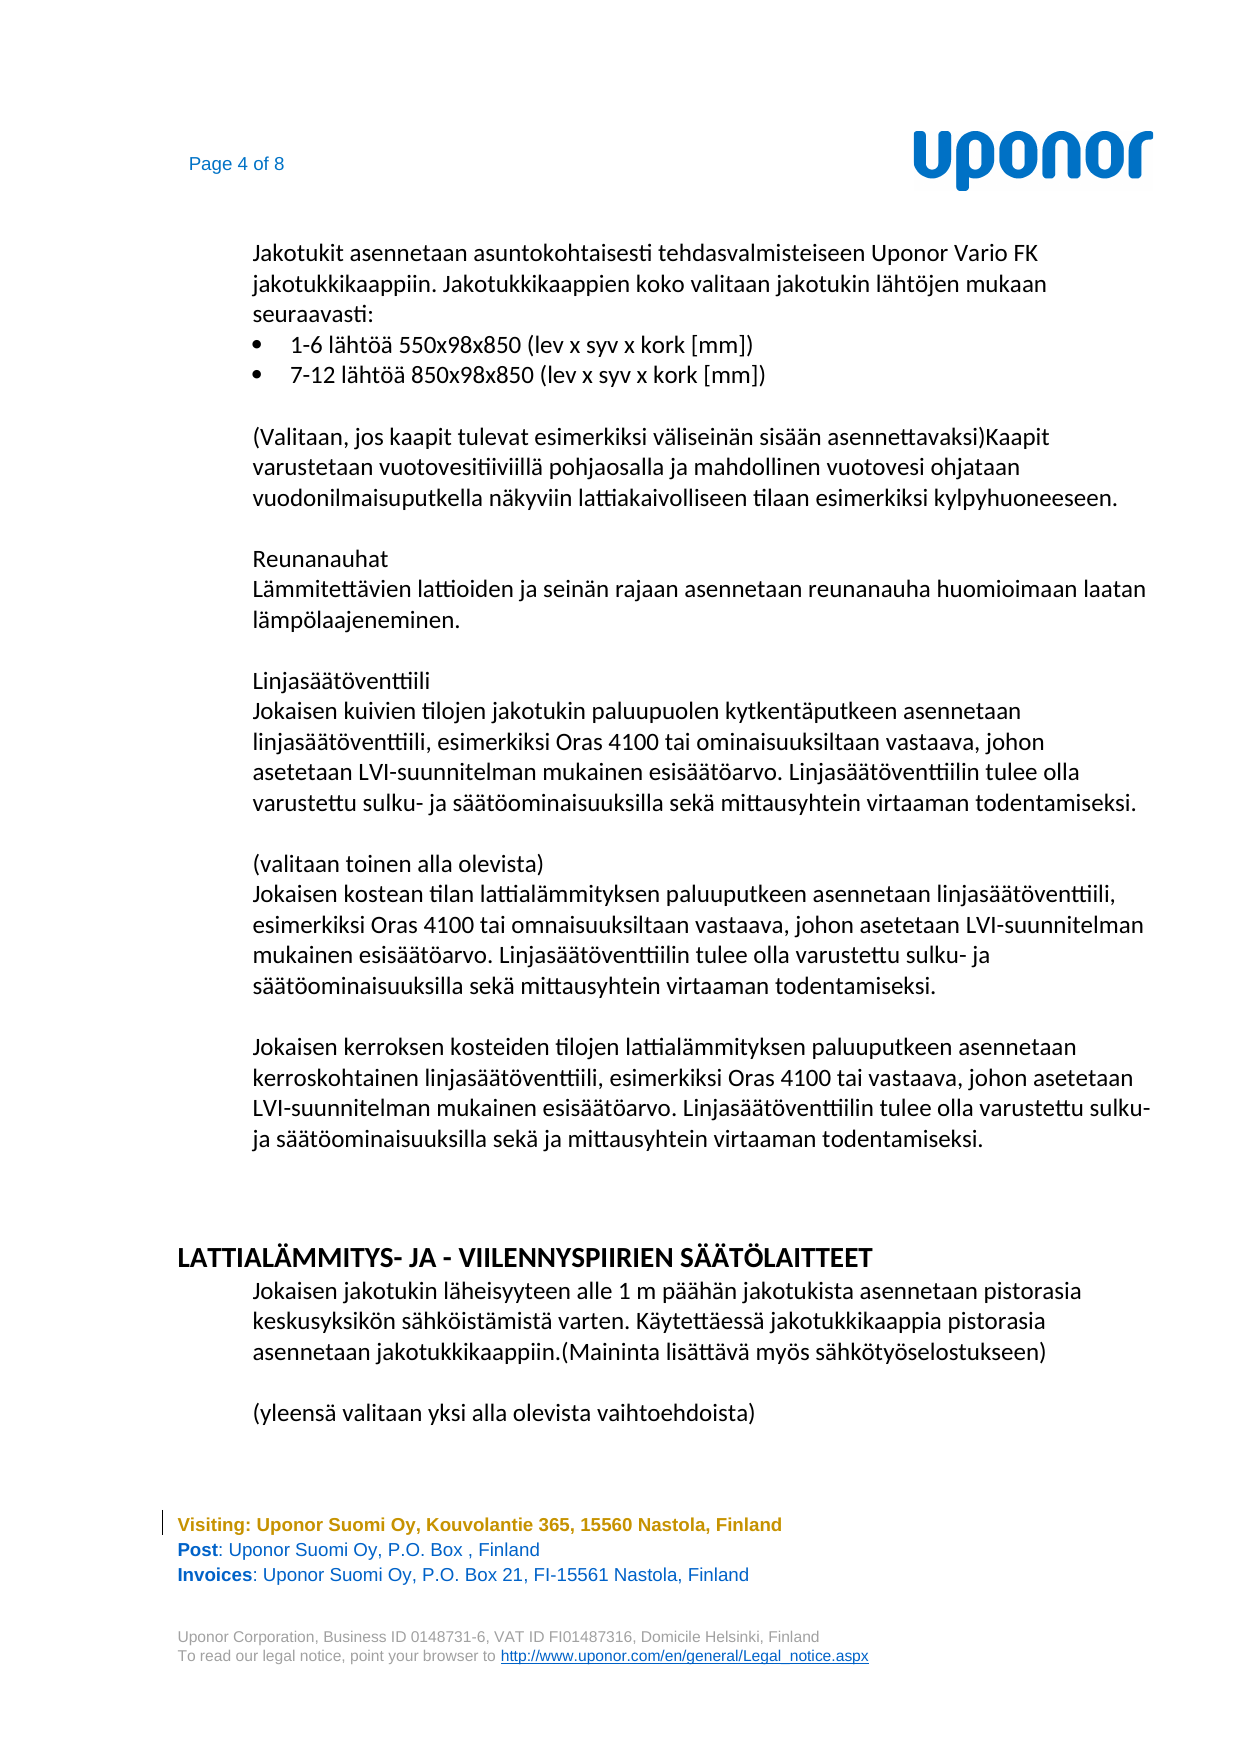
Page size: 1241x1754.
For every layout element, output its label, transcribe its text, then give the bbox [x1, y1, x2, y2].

text Jakotukit asennetaan asuntokohtaisesti tehdasvalmisteiseen Uponor Vario FK jakotukkikaappiin. Jakotukkikaappien koko valitaan jakotukin lähtöjen mukaan seuraavasti: [252, 238, 1152, 329]
text Jokaisen kuivien tilojen jakotukin paluupuolen kytkentäputkeen asennetaan linjasäätöventtiili, esimerkiksi Oras 4100 tai ominaisuuksiltaan vastaava, johon asetetaan LVI-suunnitelman mukainen esisäätöarvo. Linjasäätöventtiilin tulee olla varustettu sulku- ja säätöominaisuuksilla sekä mittausyhtein virtaaman todentamiseksi. [252, 695, 1152, 817]
text Jokaisen jakotukin läheisyyteen alle 1 m päähän jakotukista asennetaan pistorasia keskusyksikön sähköistämistä varten. Käytettäessä jakotukkikaappia pistorasia asennetaan jakotukkikaappiin.(Maininta lisättävä myös sähkötyöselostukseen) [252, 1275, 1152, 1366]
text (valitaan toinen alla olevista) [252, 848, 1152, 878]
text Reunanauhat [252, 543, 1152, 573]
list 7-12 lähtöä 850x98x850 (lev x syv x kork [mm]) [252, 360, 1152, 390]
text (Valitaan, jos kaapit tulevat esimerkiksi väliseinän sisään asennettavaksi)Kaapit varustetaan vuotovesitiiviillä pohjaosalla ja mahdollinen vuotovesi ohjataan vuodonilmaisuputkella näkyviin lattiakaivolliseen tilaan esimerkiksi kylpyhuoneeseen. [252, 421, 1152, 512]
text (yleensä valitaan yksi alla olevista vaihtoehdoista) [252, 1397, 1152, 1427]
text Lämmitettävien lattioiden ja seinän rajaan asennetaan reunanauha huomioimaan laatan lämpölaajeneminen. [252, 573, 1152, 634]
list 1-6 lähtöä 550x98x850 (lev x syv x kork [mm]) [252, 329, 1152, 360]
text Linjasäätöventtiili [252, 665, 1152, 695]
text Jokaisen kostean tilan lattialämmityksen paluuputkeen asennetaan linjasäätöventtiili, esimerkiksi Oras 4100 tai omnaisuuksiltaan vastaava, johon asetetaan LVI-suunnitelman mukainen esisäätöarvo. Linjasäätöventtiilin tulee olla varustettu sulku- ja säätöominaisuuksilla sekä mittausyhtein virtaaman todentamiseksi. [252, 878, 1152, 1001]
picture [913, 131, 1154, 191]
text Jokaisen kerroksen kosteiden tilojen lattialämmityksen paluuputkeen asennetaan kerroskohtainen linjasäätöventtiili, esimerkiksi Oras 4100 tai vastaava, johon asetetaan LVI-suunnitelman mukainen esisäätöarvo. Linjasäätöventtiilin tulee olla varustettu sulku- ja säätöominaisuuksilla sekä ja mittausyhtein virtaaman todentamiseksi. [252, 1031, 1152, 1153]
subtitle LATTIALÄMMITYS- JA - VIILENNYSPIIRIEN SÄÄTÖLAITTEET [177, 1239, 1152, 1275]
